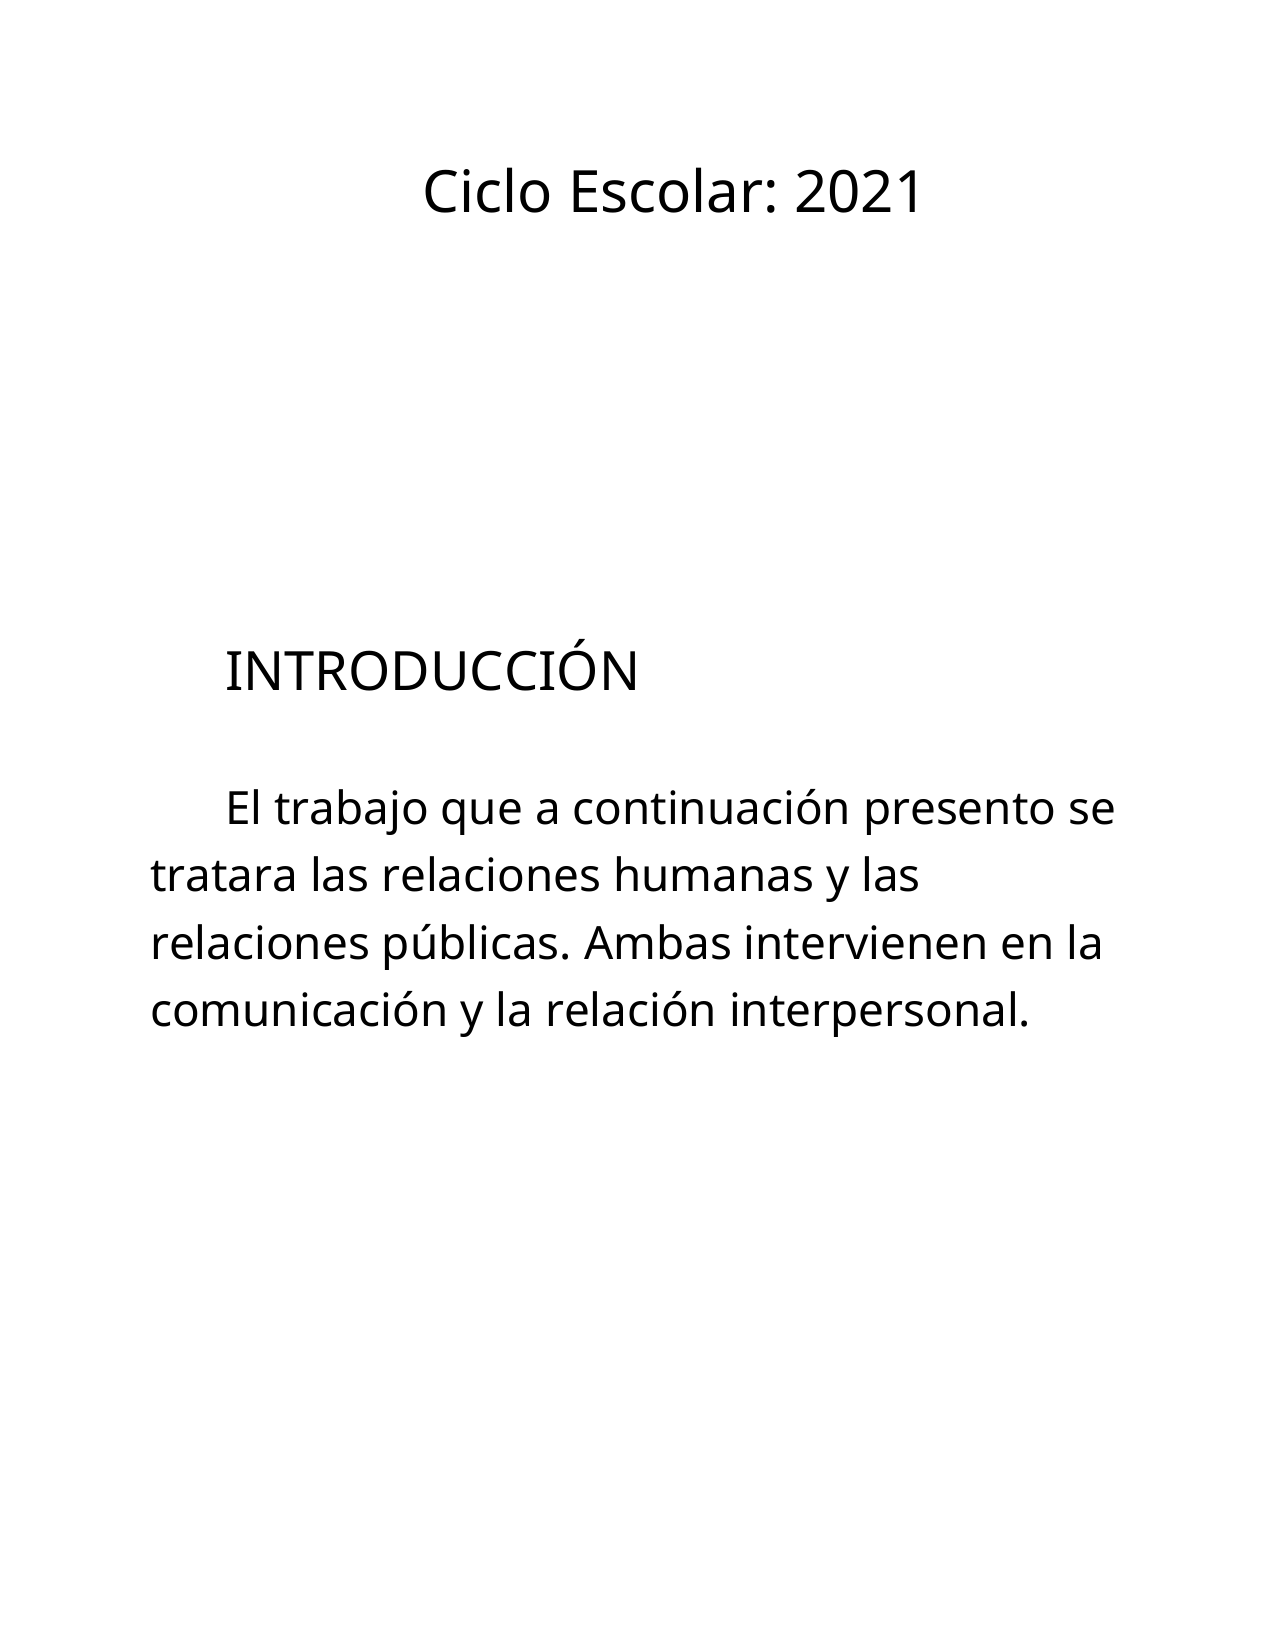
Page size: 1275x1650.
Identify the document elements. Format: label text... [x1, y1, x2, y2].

text El trabajo que a continuación presento se tratara las relaciones humanas y las relaciones públicas. Ambas intervienen en la comunicación y la relación interpersonal. [150, 776, 1125, 1040]
text Ciclo Escolar: 2021 [150, 150, 1125, 229]
text INTRODUCCIÓN [150, 632, 1125, 706]
